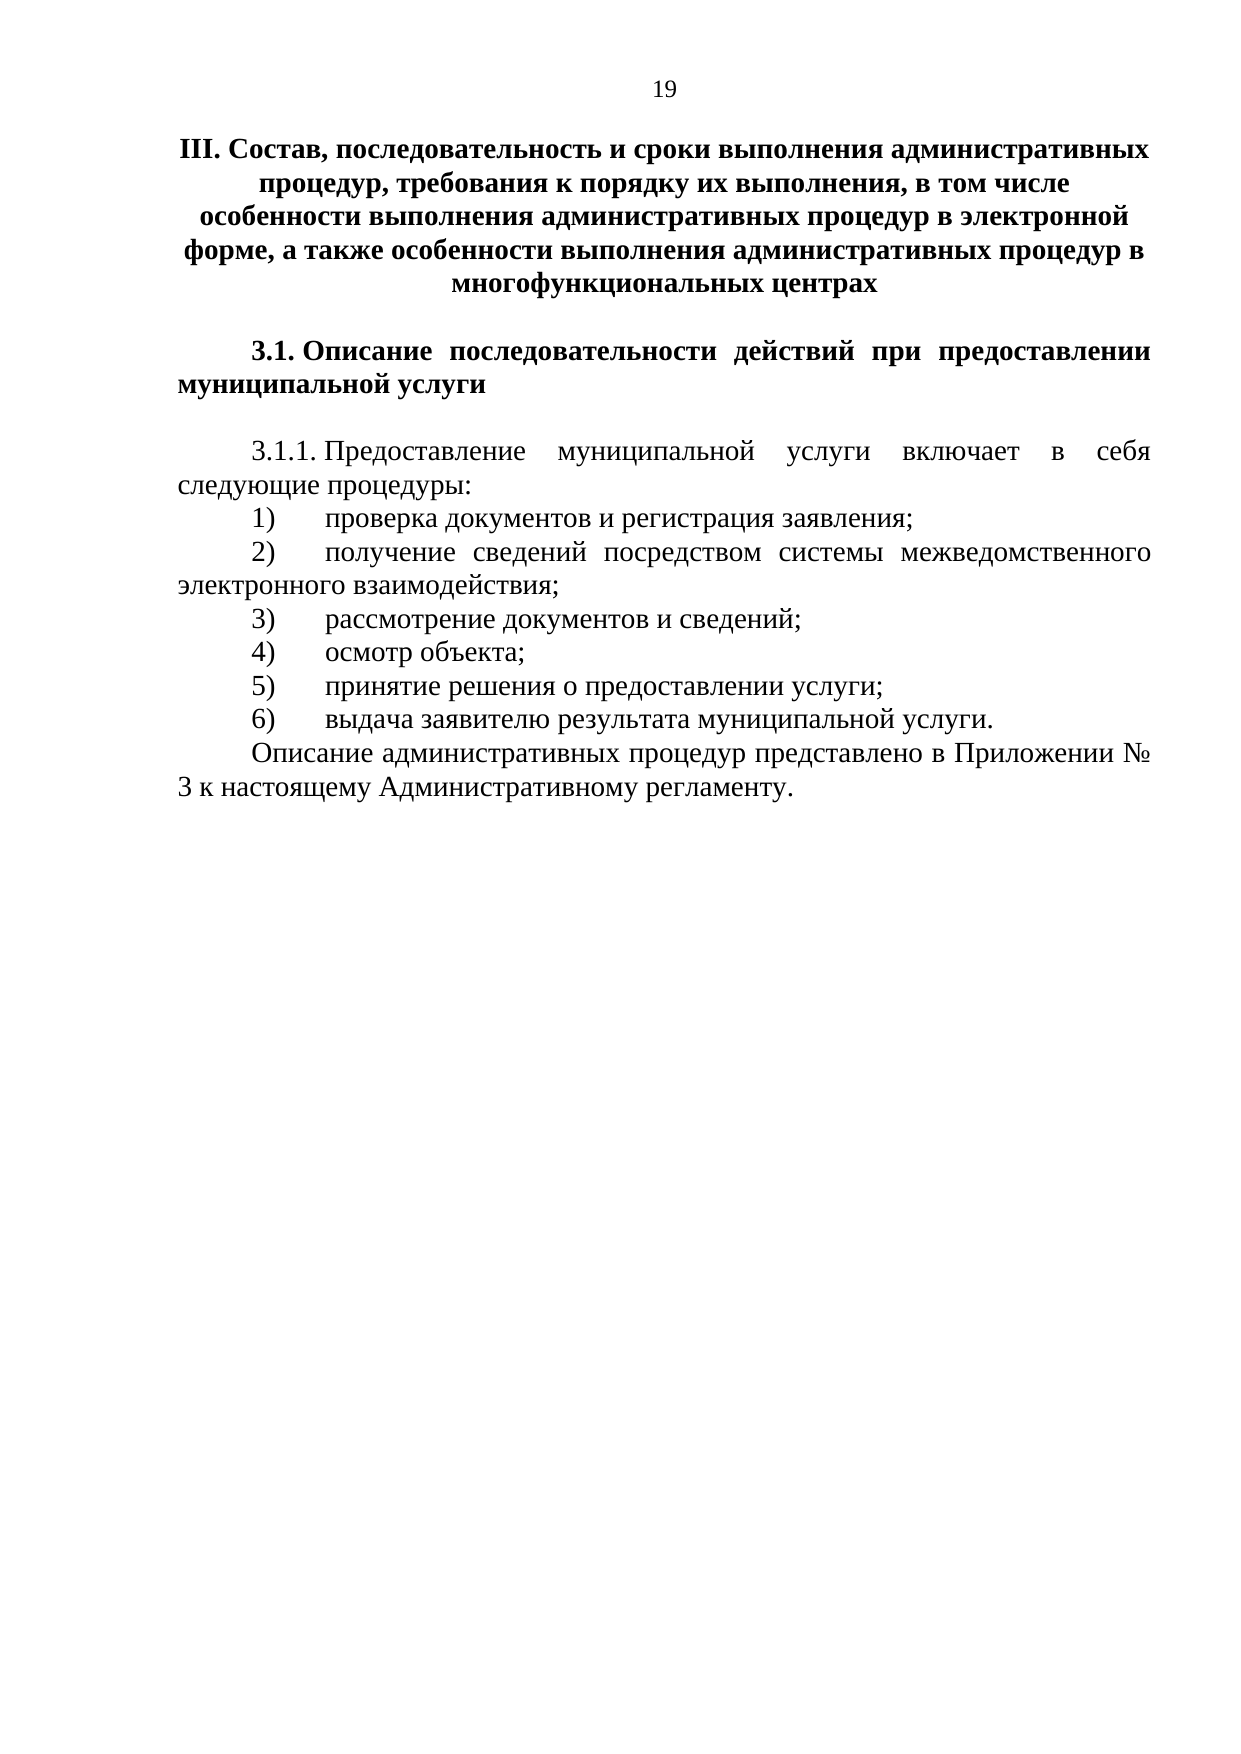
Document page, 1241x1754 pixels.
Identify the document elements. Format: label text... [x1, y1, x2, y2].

text 3) рассмотрение документов и сведений; [177, 601, 1152, 634]
text Описание административных процедур представлено в Приложении № 3 к настоящему Административному регламенту. [177, 735, 1152, 802]
text 5) принятие решения о предоставлении услуги; [177, 668, 1152, 702]
text 2) получение сведений посредством системы межведомственного электронного взаимодействия; [177, 534, 1152, 601]
text III. Состав, последовательность и сроки выполнения административных процедур, требования к порядку их выполнения, в том числе особенности выполнения административных процедур в электронной форме, а также особенности выполнения административных процедур в многофункциональных центрах [177, 131, 1152, 299]
text 1) проверка документов и регистрация заявления; [177, 500, 1152, 534]
text 6) выдача заявителю результата муниципальной услуги. [177, 702, 1152, 735]
text 4) осмотр объекта; [177, 634, 1152, 668]
text 3.1.1. Предоставление муниципальной услуги включает в себя следующие процедуры: [177, 433, 1152, 500]
text 3.1. Описание последовательности действий при предоставлении муниципальной услуги [177, 333, 1152, 400]
